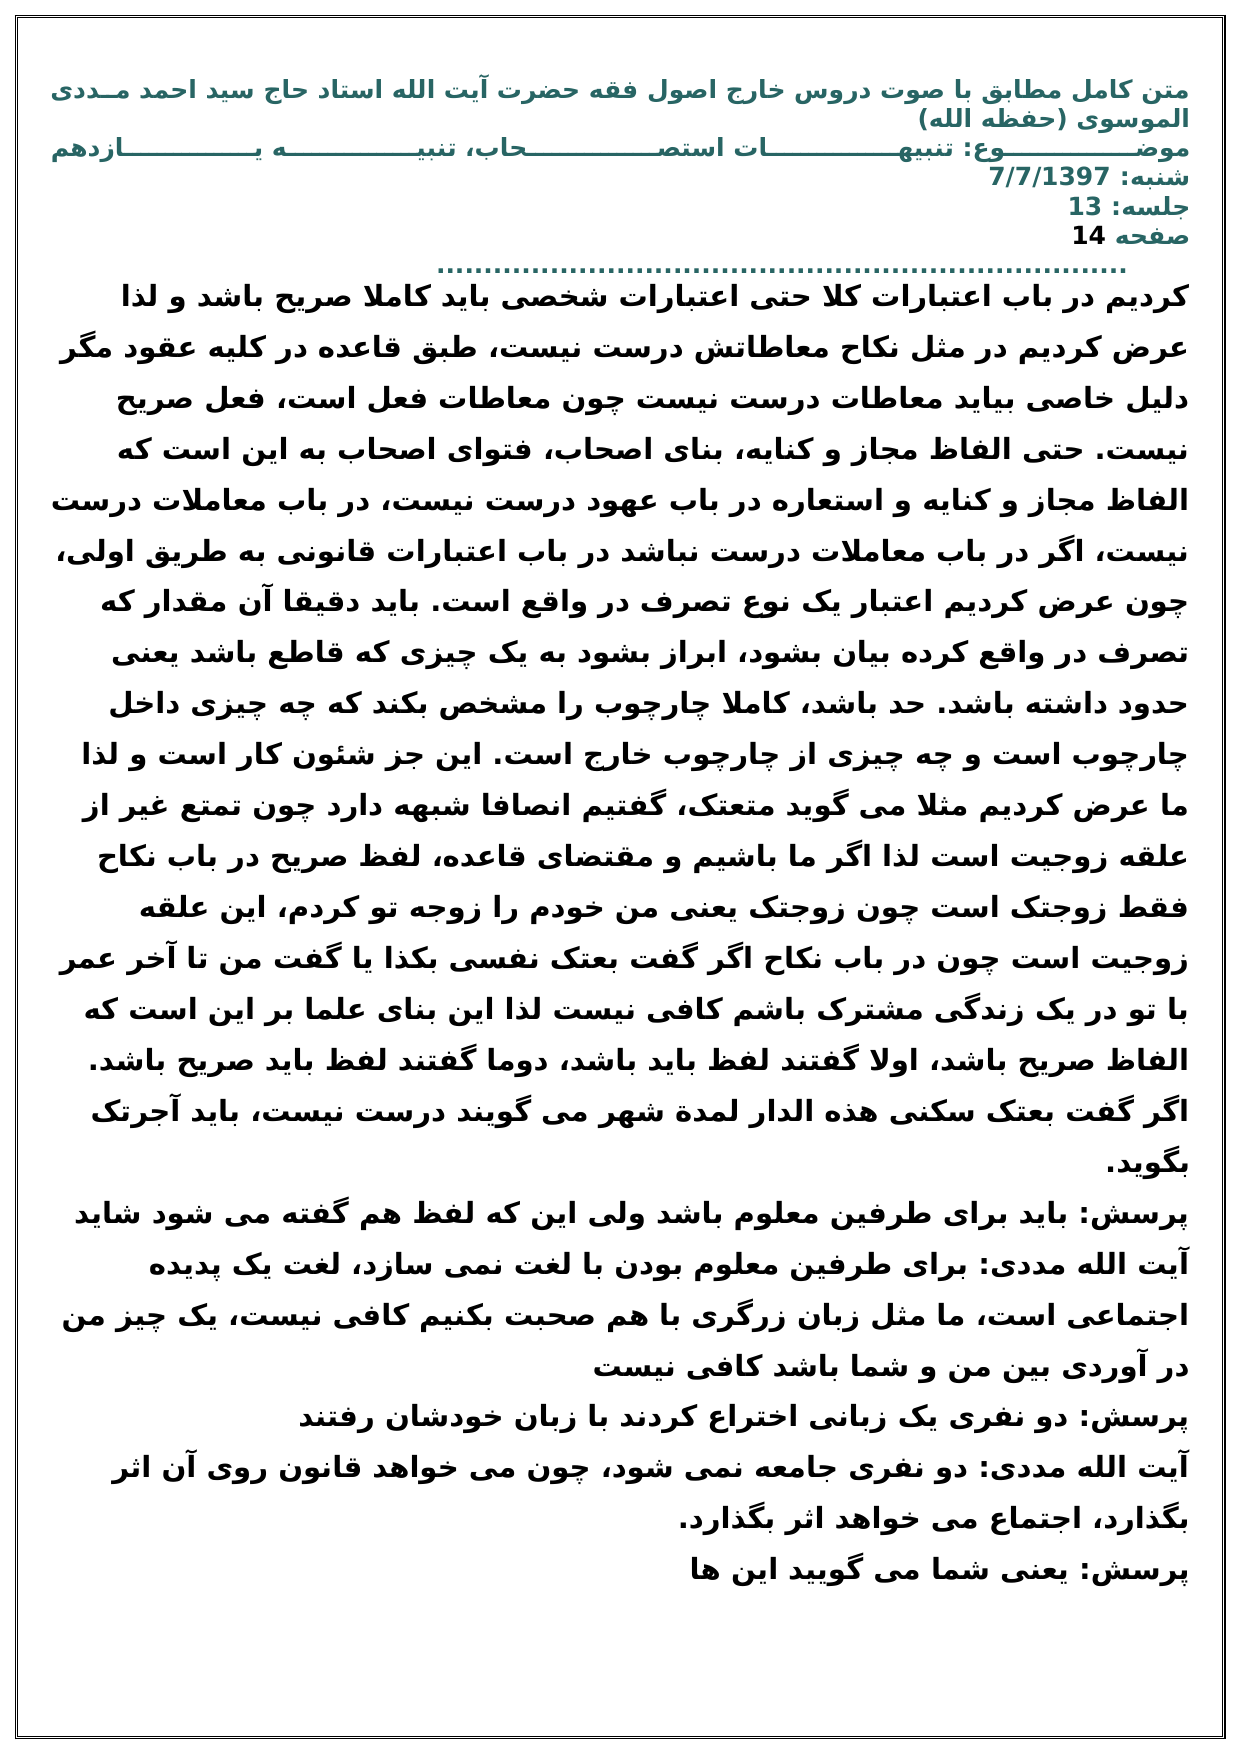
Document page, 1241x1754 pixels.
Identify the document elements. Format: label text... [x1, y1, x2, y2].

text آیت الله مددی: برای طرفین معلوم بودن با لغت نمی سازد، لغت یک پدیده اجتماعی است، ما مثل زبان زرگری با هم صحبت بکنیم کافی نیست، یک چیز من در آوردی بین من و شما باشد کافی نیست [50, 1247, 1190, 1383]
text آیت الله مددی: دو نفری جامعه نمی شود، چون می خواهد قانون روی آن اثر بگذارد، اجتماع می خواهد اثر بگذارد. [50, 1451, 1190, 1536]
text پرسش: دو نفری یک زبانی اختراع کردند با زبان خودشان رفتند [50, 1400, 1190, 1434]
text پرسش: باید برای طرفین معلوم باشد ولی این که لفظ هم گفته می شود شاید [50, 1196, 1190, 1230]
text پرسش: یعنی شما می گویید این ها [50, 1553, 1190, 1587]
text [50, 279, 1190, 1179]
